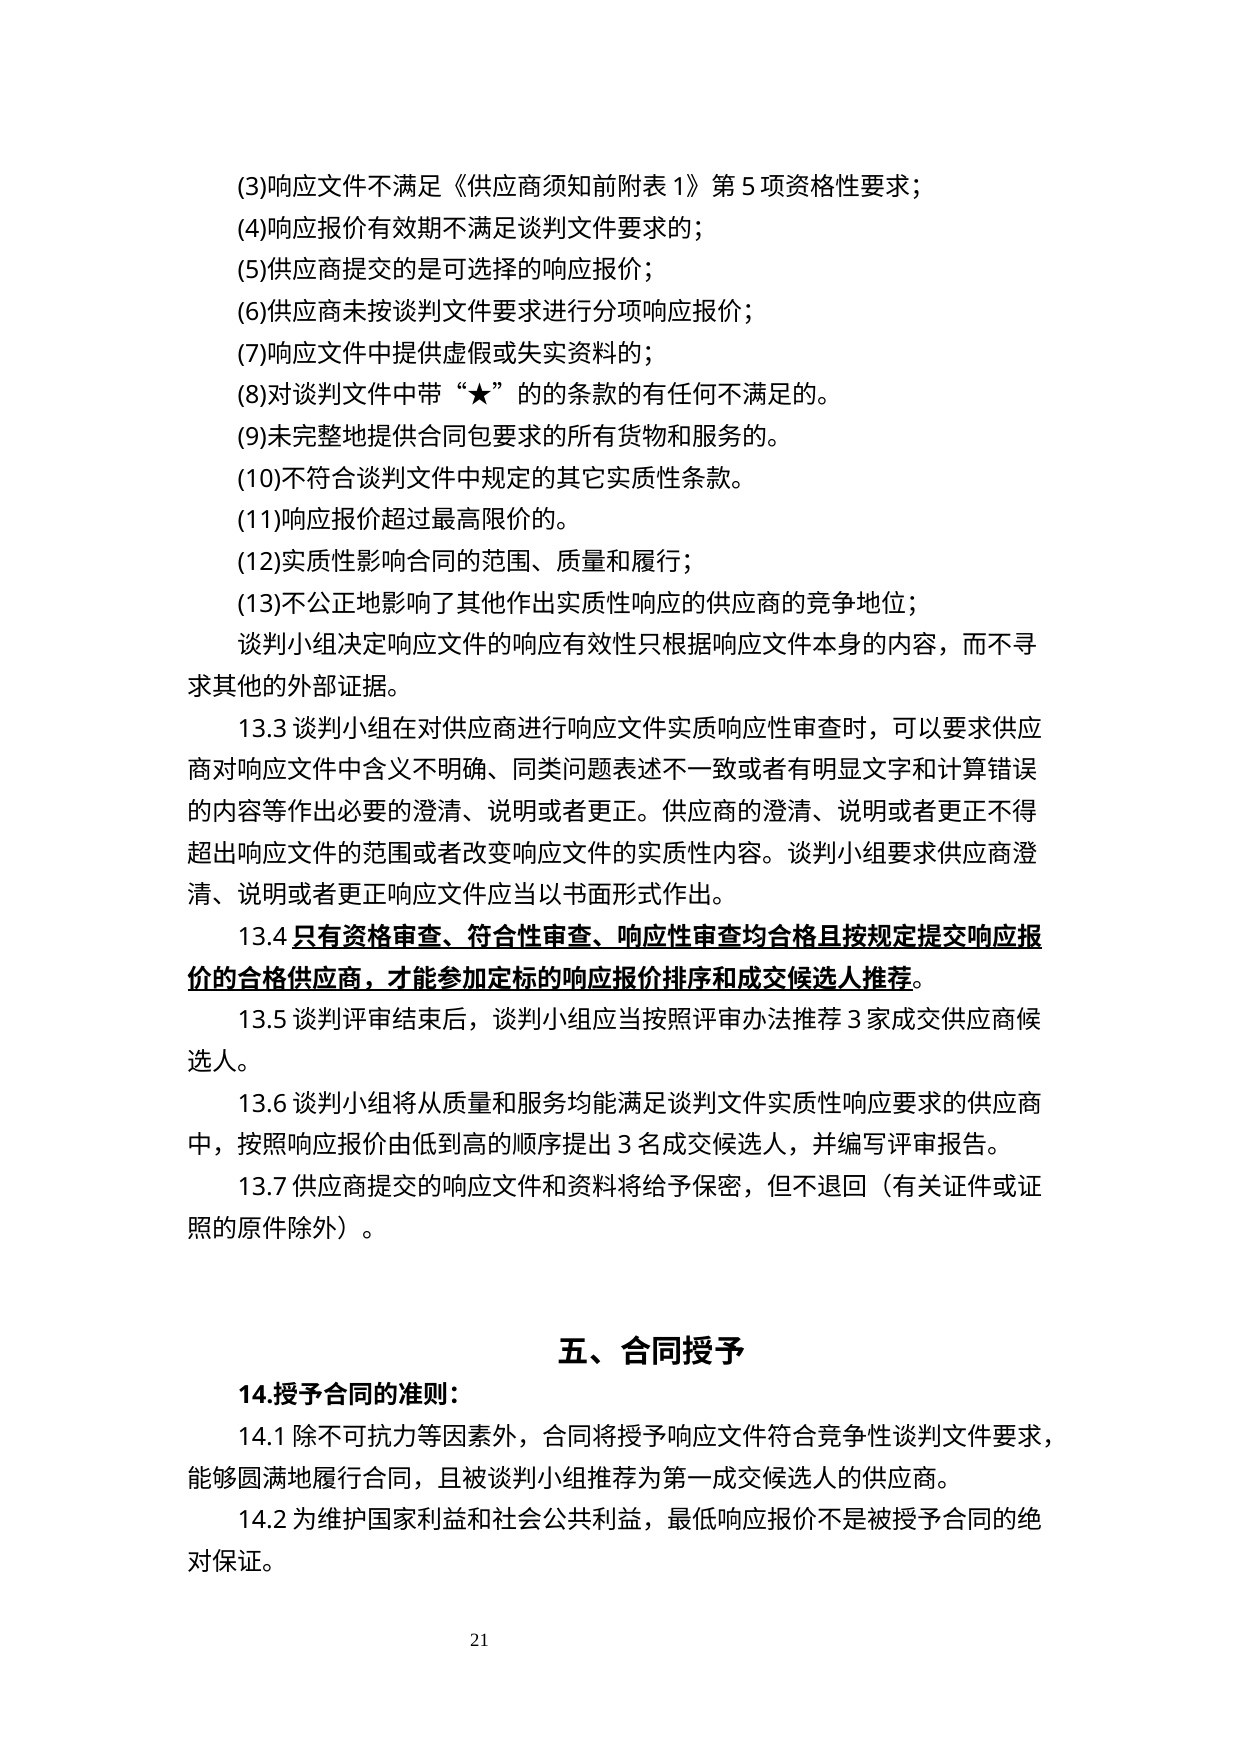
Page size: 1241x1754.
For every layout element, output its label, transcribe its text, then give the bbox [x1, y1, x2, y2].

text 13.6谈判小组将从质量和服务均能满足谈判文件实质性响应要求的供应商中，按照响应报价由低到高的顺序提出3名成交候选人，并编写评审报告。 [187, 1079, 1053, 1162]
text 13.5谈判评审结束后，谈判小组应当按照评审办法推荐3家成交供应商候选人。 [187, 995, 1053, 1079]
text (9)未完整地提供合同包要求的所有货物和服务的。 [187, 412, 1053, 454]
text (11)响应报价超过最高限价的。 [187, 495, 1053, 537]
text (6)供应商未按谈判文件要求进行分项响应报价； [187, 287, 1053, 329]
text 14.授予合同的准则： [187, 1370, 1053, 1412]
text 13.3谈判小组在对供应商进行响应文件实质响应性审查时，可以要求供应商对响应文件中含义不明确、同类问题表述不一致或者有明显文字和计算错误的内容等作出必要的澄清、说明或者更正。供应商的澄清、说明或者更正不得超出响应文件的范围或者改变响应文件的实质性内容。谈判小组要求供应商澄清、说明或者更正响应文件应当以书面形式作出。 [187, 704, 1053, 912]
text 13.4只有资格审查、符合性审查、响应性审查均合格且按规定提交响应报价的合格供应商，才能参加定标的响应报价排序和成交候选人推荐。 [187, 912, 1053, 995]
text (5)供应商提交的是可选择的响应报价； [187, 245, 1053, 287]
text (13)不公正地影响了其他作出实质性响应的供应商的竞争地位； [187, 579, 1053, 620]
text 五、合同授予 [187, 1329, 1053, 1370]
text (10)不符合谈判文件中规定的其它实质性条款。 [187, 454, 1053, 495]
text 14.2为维护国家利益和社会公共利益，最低响应报价不是被授予合同的绝对保证。 [187, 1495, 1053, 1579]
text 谈判小组决定响应文件的响应有效性只根据响应文件本身的内容，而不寻求其他的外部证据。 [187, 620, 1053, 704]
text 13.7供应商提交的响应文件和资料将给予保密，但不退回（有关证件或证照的原件除外）。 [187, 1162, 1053, 1245]
text (12)实质性影响合同的范围、质量和履行； [187, 537, 1053, 579]
text (7)响应文件中提供虚假或失实资料的； [187, 329, 1053, 370]
text 14.1除不可抗力等因素外，合同将授予响应文件符合竞争性谈判文件要求，能够圆满地履行合同，且被谈判小组推荐为第一成交候选人的供应商。 [187, 1412, 1053, 1495]
text (8)对谈判文件中带“★”的的条款的有任何不满足的。 [187, 370, 1053, 412]
text (3)响应文件不满足《供应商须知前附表1》第5项资格性要求； [187, 162, 1053, 204]
text (4)响应报价有效期不满足谈判文件要求的； [187, 204, 1053, 245]
